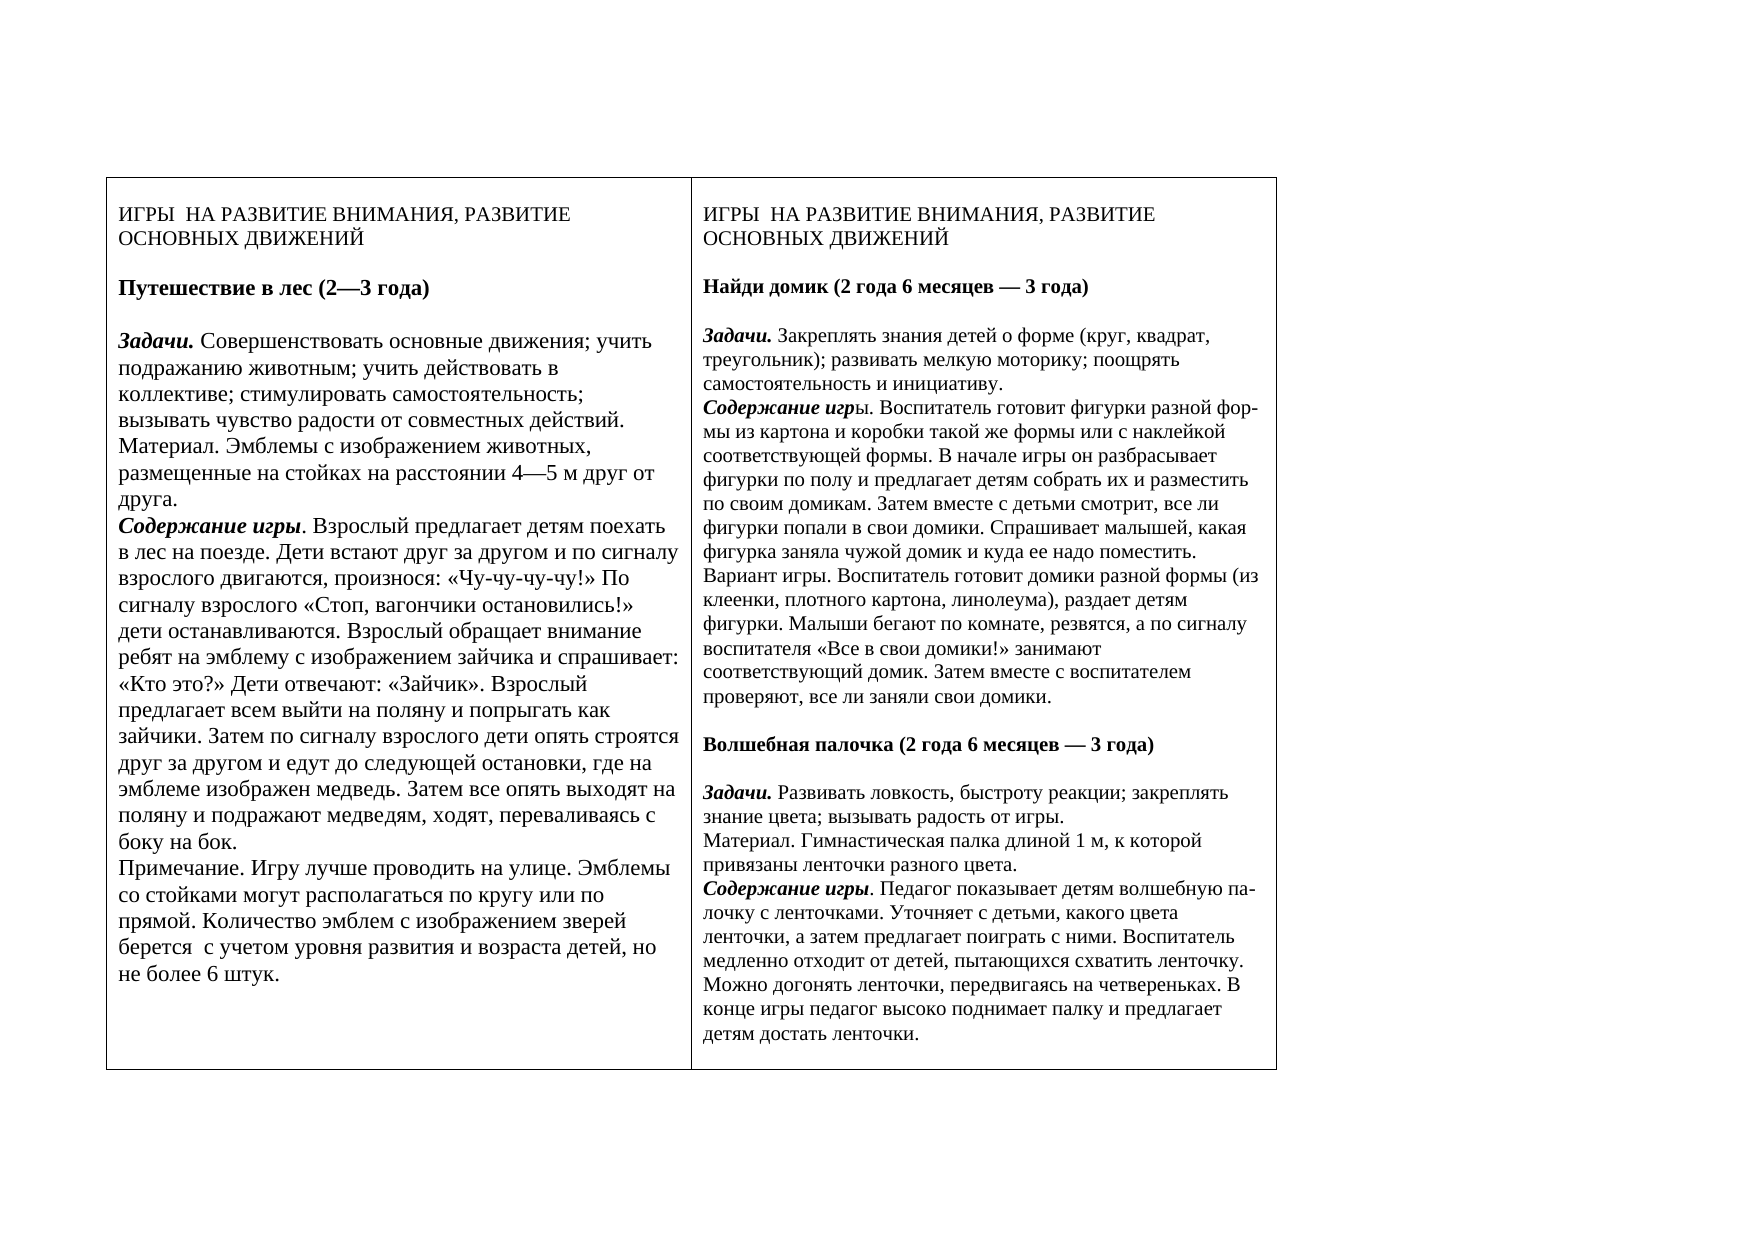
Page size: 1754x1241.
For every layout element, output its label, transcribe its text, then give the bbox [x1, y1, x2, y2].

table_header ИГРЫ НА РАЗВИТИЕ ВНИМАНИЯ, РАЗВИТИЕ ОСНОВНЫХ ДВИЖЕНИЙ Найди домик (2 года 6 месяцев — 3 года) Задачи. Закреплять знания детей о форме (круг, квадрат, треугольник); развивать мелкую моторику; поощрять самостоятельность и инициативу. Содержание игры. Воспитатель готовит фигурки разной формы из картона и коробки такой же формы или с наклейкой соответствующей формы. В начале игры он разбрасывает фигурки по полу и предлагает детям собрать их и разместить по своим домикам. Затем вместе с детьми смотрит, все ли фигурки попали в свои домики. Спрашивает малышей, какая фигурка заняла чужой домик и куда ее надо поместить. Вариант игры. Воспитатель готовит домики разной формы (из клеенки, плотного картона, линолеума), раздает детям фигурки. Малыши бегают по комнате, резвятся, а по сигналу воспитателя «Все в свои домики!» занимают соответствующий домик. Затем вместе с воспитателем проверяют, все ли заняли свои домики. Волшебная палочка (2 года 6 месяцев — 3 года) Задачи. Развивать ловкость, быстроту реакции; закреплять знание цвета; вызывать радость от игры. Материал. Гимнастическая палка длиной 1 м, к которой привязаны ленточки разного цвета. Содержание игры. Педагог показывает детям волшебную палочку с ленточками. Уточняет с детьми, какого цвета ленточки, а затем предлагает поиграть с ними. Воспитатель медленно отходит от детей, пытающихся схватить ленточку. Можно догонять ленточки, передвигаясь на четвереньках. В конце игры педагог высоко поднимает палку и предлагает детям достать ленточки. [692, 178, 1276, 1068]
table_header ИГРЫ НА РАЗВИТИЕ ВНИМАНИЯ, РАЗВИТИЕ ОСНОВНЫХ ДВИЖЕНИЙ Путешествие в лес (2—3 года) Задачи. Совершенствовать основные движения; учить подражанию животным; учить действовать в коллективе; стимулировать самостоятельность; вызывать чувство радости от совместных действий. Материал. Эмблемы с изображением животных, размещенные на стойках на расстоянии 4—5 м друг от друга. Содержание игры. Взрослый предлагает детям поехать в лес на поезде. Дети встают друг за другом и по сигналу взрослого двигаются, произнося: «Чу-чу-чу-чу!» По сигналу взрослого «Стоп, вагончики остановились!» дети останавливаются. Взрослый обращает внимание ребят на эмблему с изображением зайчика и спрашивает: «Кто это?» Дети отвечают: «Зайчик». Взрослый предлагает всем выйти на поляну и попрыгать как зайчики. Затем по сигналу взрослого дети опять строятся друг за другом и едут до следующей остановки, где на эмблеме изображен медведь. Затем все опять выходят на поляну и подражают медведям, ходят, переваливаясь с боку на бок. Примечание. Игру лучше проводить на улице. Эмблемы со стойками могут располагаться по кругу или по прямой. Количество эмблем с изображением зверей берется с учетом уровня развития и возраста детей, но не более 6 штук. [107, 178, 691, 1068]
